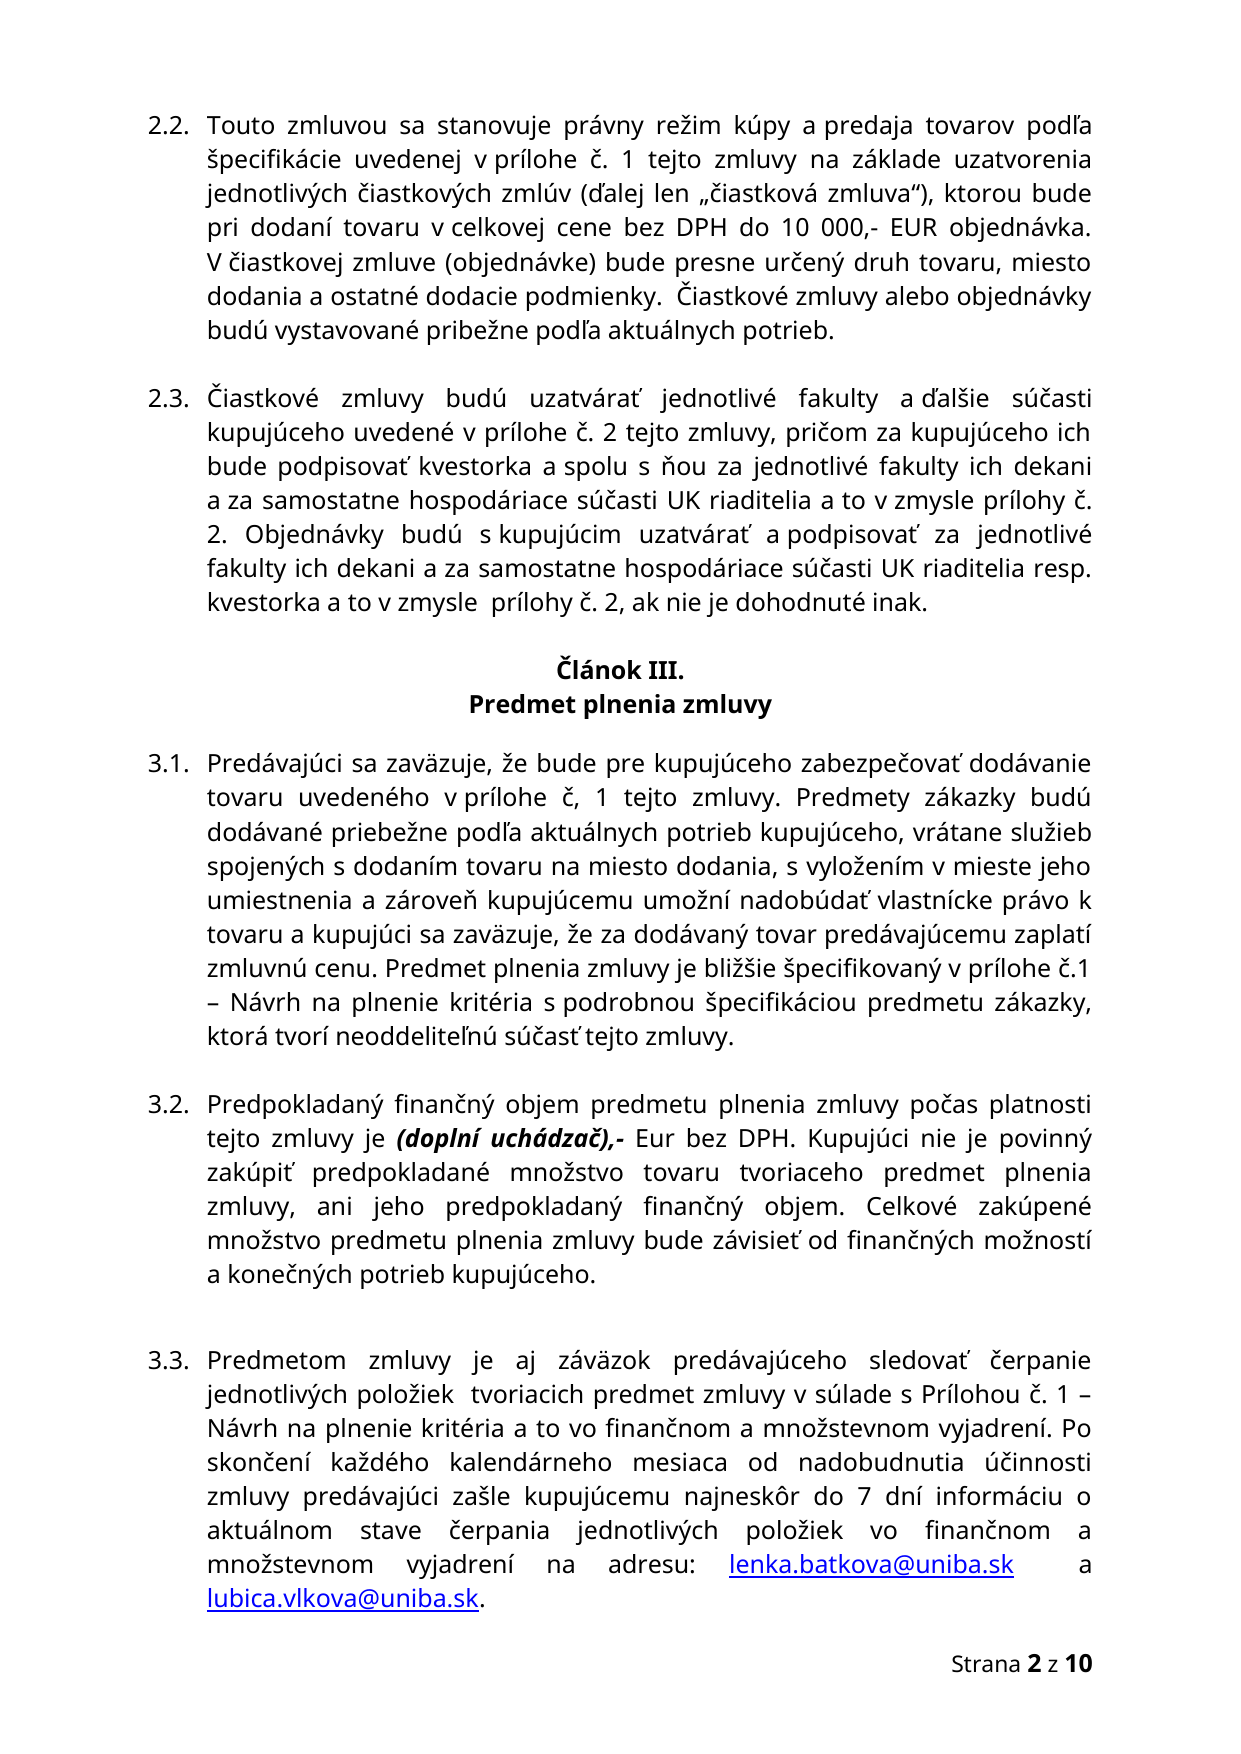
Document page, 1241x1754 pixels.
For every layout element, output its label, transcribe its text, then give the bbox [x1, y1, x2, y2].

list Čiastkové zmluvy budú uzatvárať jednotlivé fakulty a ďalšie súčasti kupujúceho uvedené v prílohe č. 2 tejto zmluvy, pričom za kupujúceho ich bude podpisovať kvestorka a spolu s ňou za jednotlivé fakulty ich dekani a za samostatne hospodáriace súčasti UK riaditelia a to v zmysle prílohy č. 2. Objednávky budú s kupujúcim uzatvárať a podpisovať za jednotlivé fakulty ich dekani a za samostatne hospodáriace súčasti UK riaditelia resp. kvestorka a to v zmysle prílohy č. 2, ak nie je dohodnuté inak. [148, 380, 1093, 619]
list Predávajúci sa zaväzuje, že bude pre kupujúceho zabezpečovať dodávanie tovaru uvedeného v prílohe č, 1 tejto zmluvy. Predmety zákazky budú dodávané priebežne podľa aktuálnych potrieb kupujúceho, vrátane služieb spojených s dodaním tovaru na miesto dodania, s vyložením v mieste jeho umiestnenia a zároveň kupujúcemu umožní nadobúdať vlastnícke právo k tovaru a kupujúci sa zaväzuje, že za dodávaný tovar predávajúcemu zaplatí zmluvnú cenu. Predmet plnenia zmluvy je bližšie špecifikovaný v prílohe č.1 – Návrh na plnenie kritéria s podrobnou špecifikáciou predmetu zákazky, ktorá tvorí neoddeliteľnú súčasť tejto zmluvy. [148, 746, 1093, 1053]
list Predpokladaný finančný objem predmetu plnenia zmluvy počas platnosti tejto zmluvy je (doplní uchádzač),- Eur bez DPH. Kupujúci nie je povinný zakúpiť predpokladané množstvo tovaru tvoriaceho predmet plnenia zmluvy, ani jeho predpokladaný finančný objem. Celkové zakúpené množstvo predmetu plnenia zmluvy bude závisieť od finančných možností a konečných potrieb kupujúceho. [148, 1087, 1093, 1291]
list Touto zmluvou sa stanovuje právny režim kúpy a predaja tovarov podľa špecifikácie uvedenej v prílohe č. 1 tejto zmluvy na základe uzatvorenia jednotlivých čiastkových zmlúv (ďalej len „čiastková zmluva“), ktorou bude pri dodaní tovaru v celkovej cene bez DPH do 10 000,- EUR objednávka. V čiastkovej zmluve (objednávke) bude presne určený druh tovaru, miesto dodania a ostatné dodacie podmienky. Čiastkové zmluvy alebo objednávky budú vystavované pribežne podľa aktuálnych potrieb. [148, 108, 1093, 346]
subtitle Článok III. Predmet plnenia zmluvy [148, 653, 1093, 721]
list Predmetom zmluvy je aj záväzok predávajúceho sledovať čerpanie jednotlivých položiek tvoriacich predmet zmluvy v súlade s Prílohou č. 1 – Návrh na plnenie kritéria a to vo finančnom a množstevnom vyjadrení. Po skončení každého kalendárneho mesiaca od nadobudnutia účinnosti zmluvy predávajúci zašle kupujúcemu najneskôr do 7 dní informáciu o aktuálnom stave čerpania jednotlivých položiek vo finančnom a množstevnom vyjadrení na adresu: lenka.batkova@uniba.sk a lubica.vlkova@uniba.sk. [148, 1343, 1093, 1615]
